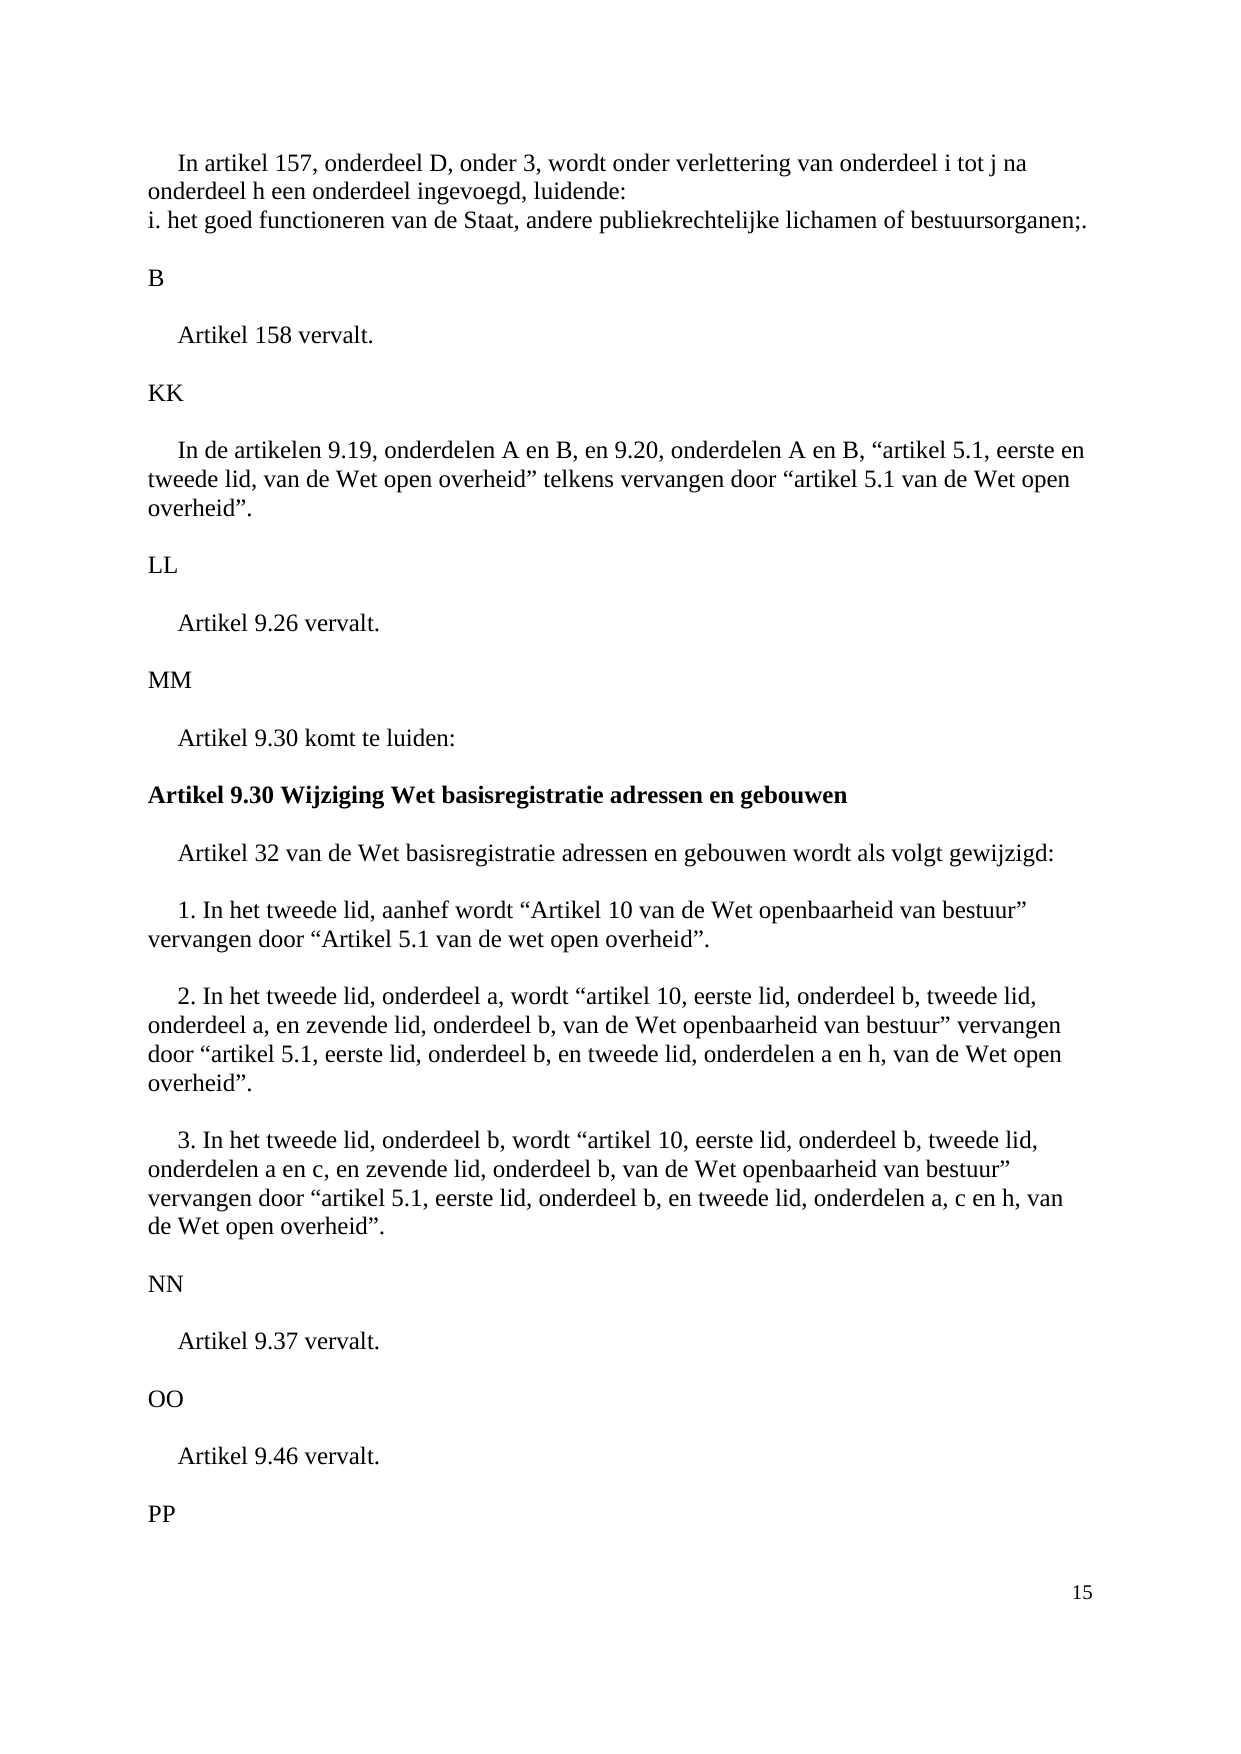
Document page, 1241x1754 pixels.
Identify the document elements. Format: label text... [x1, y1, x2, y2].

text Artikel 9.46 vervalt. [148, 1441, 1092, 1470]
text PP [148, 1499, 1092, 1528]
text LL [148, 550, 1092, 579]
text B [148, 263, 1092, 291]
text Artikel 32 van de Wet basisregistratie adressen en gebouwen wordt als volgt gewijzigd: [148, 838, 1092, 866]
text 1. In het tweede lid, aanhef wordt “Artikel 10 van de Wet openbaarheid van bestuur” vervangen door “Artikel 5.1 van de wet open overheid”. [148, 895, 1092, 953]
text Artikel 158 vervalt. [148, 320, 1092, 349]
text 2. In het tweede lid, onderdeel a, wordt “artikel 10, eerste lid, onderdeel b, tweede lid, onderdeel a, en zevende lid, onderdeel b, van de Wet openbaarheid van bestuur” vervangen door “artikel 5.1, eerste lid, onderdeel b, en tweede lid, onderdelen a en h, van de Wet open overheid”. [148, 981, 1092, 1096]
text i. het goed functioneren van de Staat, andere publiekrechtelijke lichamen of bestuursorganen;. [148, 205, 1092, 234]
text KK [148, 378, 1092, 406]
text NN [148, 1269, 1092, 1298]
text In artikel 157, onderdeel D, onder 3, wordt onder verlettering van onderdeel i tot j na onderdeel h een onderdeel ingevoegd, luidende: [148, 148, 1092, 205]
text Artikel 9.37 vervalt. [148, 1326, 1092, 1355]
text OO [148, 1384, 1092, 1413]
text MM [148, 665, 1092, 694]
text Artikel 9.30 Wijziging Wet basisregistratie adressen en gebouwen [148, 780, 1092, 809]
text Artikel 9.30 komt te luiden: [148, 723, 1092, 751]
text Artikel 9.26 vervalt. [148, 608, 1092, 636]
text 3. In het tweede lid, onderdeel b, wordt “artikel 10, eerste lid, onderdeel b, tweede lid, onderdelen a en c, en zevende lid, onderdeel b, van de Wet openbaarheid van bestuur” vervangen door “artikel 5.1, eerste lid, onderdeel b, en tweede lid, onderdelen a, c en h, van de Wet open overheid”. [148, 1125, 1092, 1240]
text In de artikelen 9.19, onderdelen A en B, en 9.20, onderdelen A en B, “artikel 5.1, eerste en tweede lid, van de Wet open overheid” telkens vervangen door “artikel 5.1 van de Wet open overheid”. [148, 435, 1092, 521]
